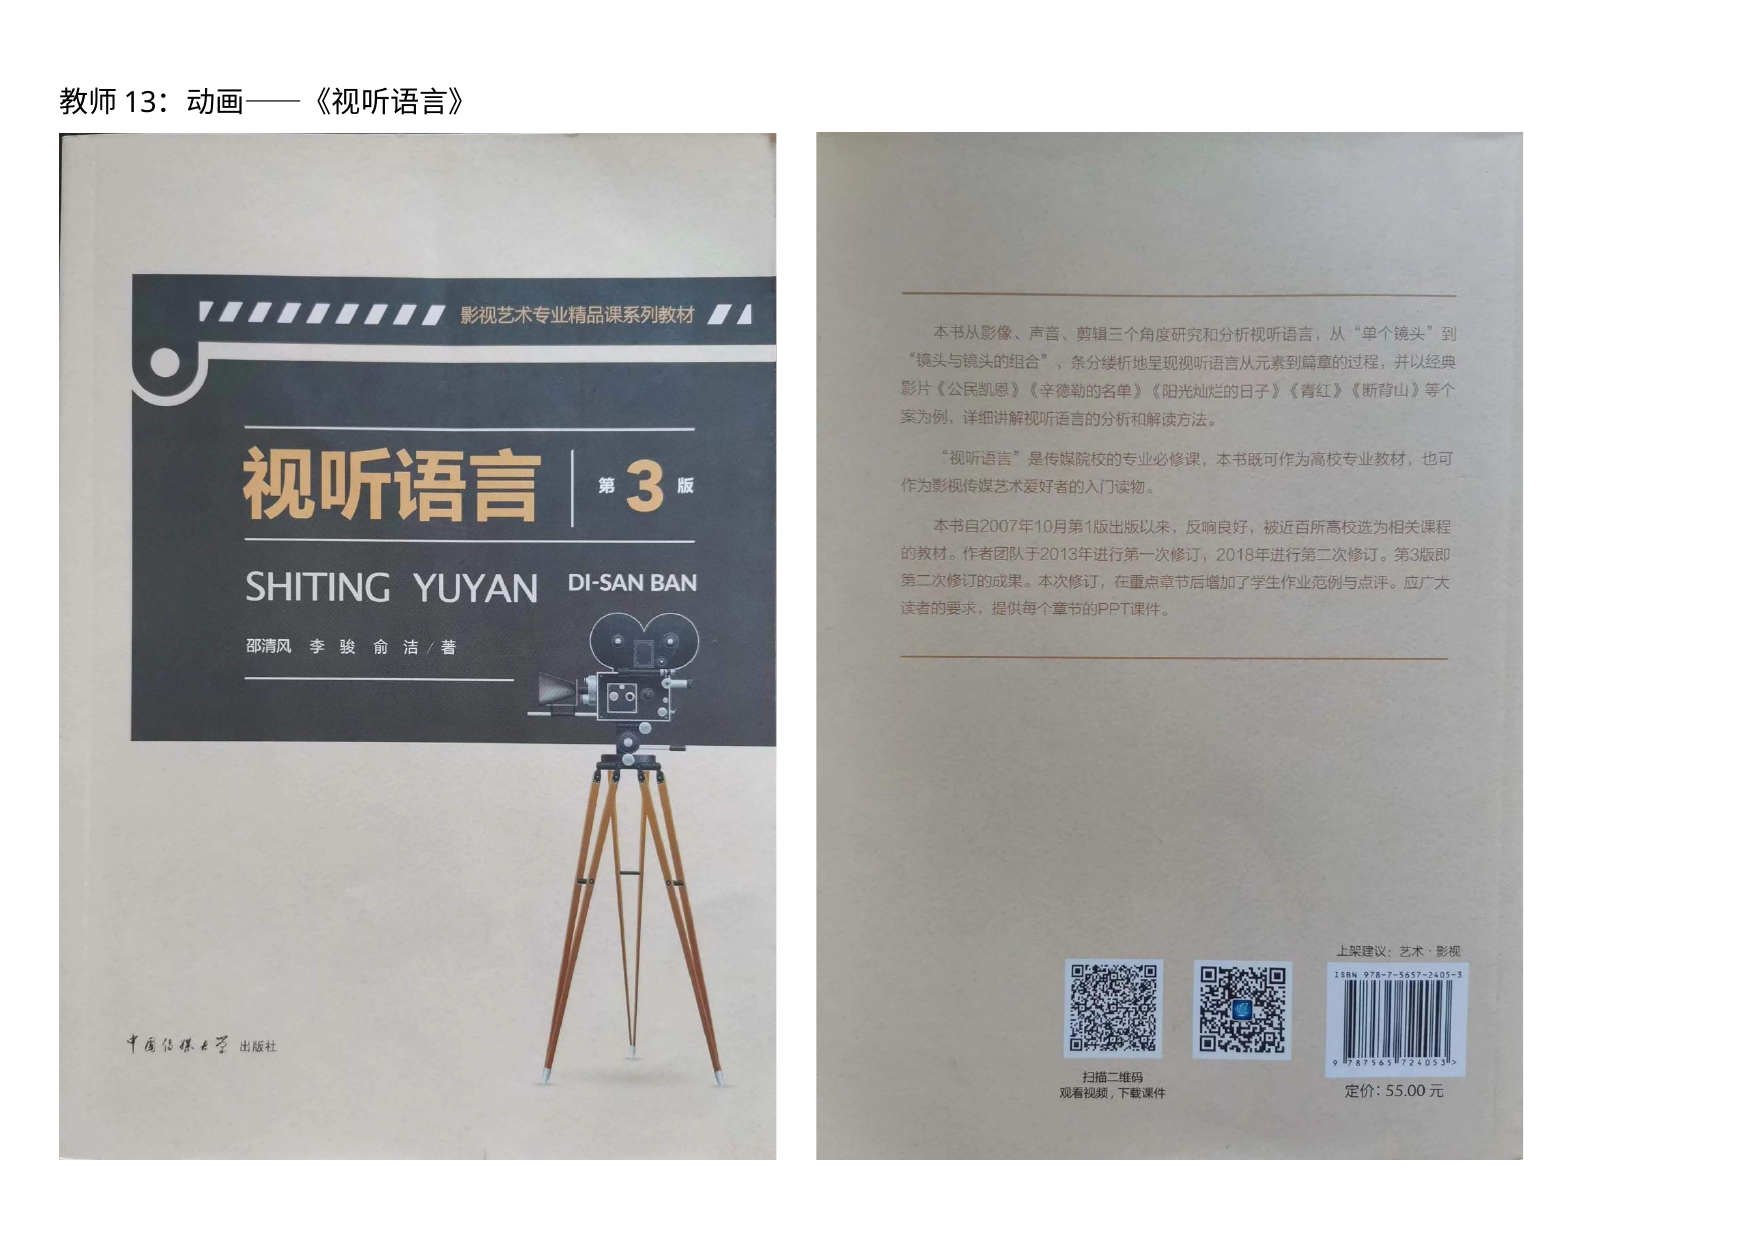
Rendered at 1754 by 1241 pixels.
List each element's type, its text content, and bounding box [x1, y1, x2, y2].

picture [816, 132, 1524, 1160]
text 教师13：动画——《视听语言》 [59, 68, 1695, 133]
picture [59, 133, 777, 1160]
